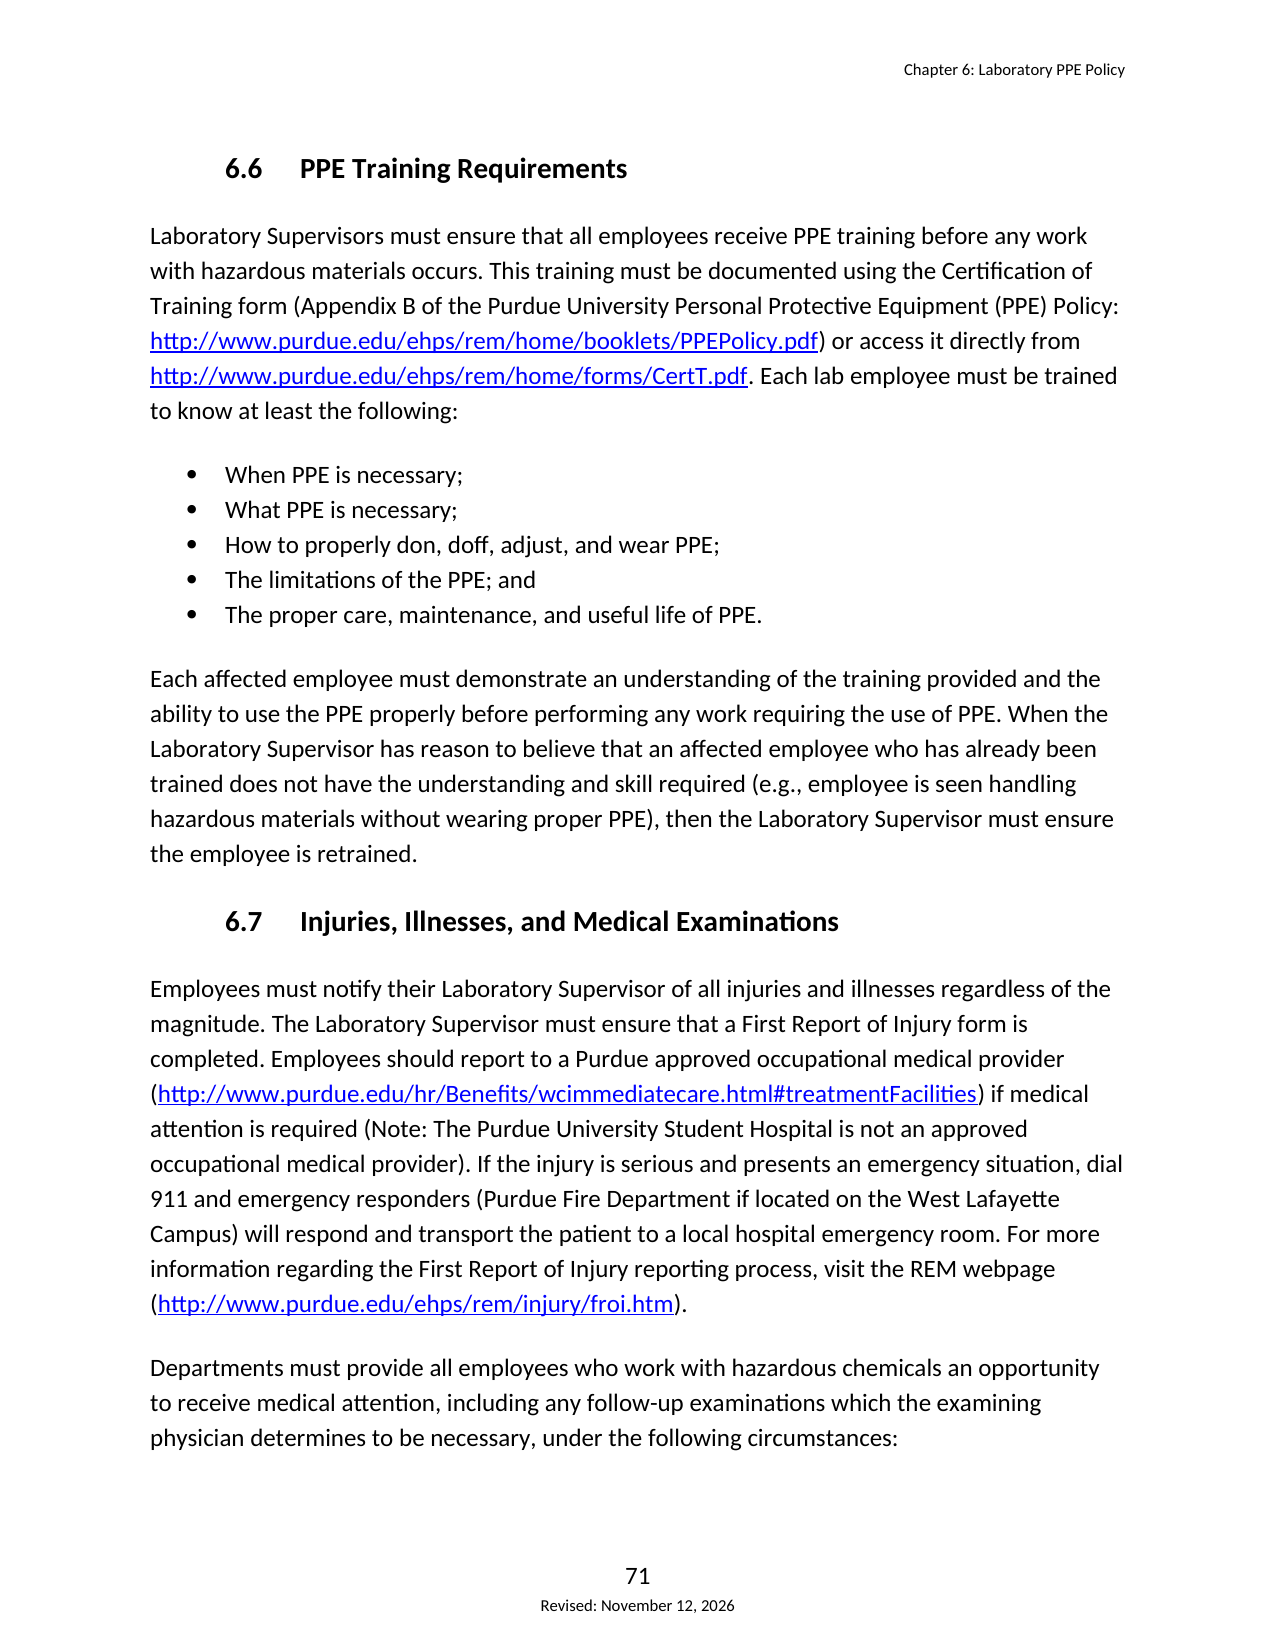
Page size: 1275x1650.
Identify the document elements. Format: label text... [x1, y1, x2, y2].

text Employees must notify their Laboratory Supervisor of all injuries and illnesses regardless of the magnitude. The Laboratory Supervisor must ensure that a First Report of Injury form is completed. Employees should report to a Purdue approved occupational medical provider (http://www.purdue.edu/hr/Benefits/wcimmediatecare.html#treatmentFacilities) if medical attention is required (Note: The Purdue University Student Hospital is not an approved occupational medical provider). If the injury is serious and presents an emergency situation, dial 911 and emergency responders (Purdue Fire Department if located on the West Lafayette Campus) will respond and transport the patient to a local hospital emergency room. For more information regarding the First Report of Injury reporting process, visit the REM webpage (http://www.purdue.edu/ehps/rem/injury/froi.htm). [150, 973, 1125, 1318]
subtitle PPE Training Requirements [225, 150, 1125, 186]
text Laboratory Supervisors must ensure that all employees receive PPE training before any work with hazardous materials occurs. This training must be documented using the Certification of Training form (Appendix B of the Purdue University Personal Protective Equipment (PPE) Policy: http://www.purdue.edu/ehps/rem/home/booklets/PPEPolicy.pdf) or access it directly from http://www.purdue.edu/ehps/rem/home/forms/CertT.pdf. Each lab employee must be trained to know at least the following: [150, 220, 1125, 426]
subtitle Injuries, Illnesses, and Medical Examinations [225, 903, 1125, 938]
list What PPE is necessary; [187, 494, 1125, 525]
list When PPE is necessary; [187, 459, 1125, 490]
list The proper care, maintenance, and useful life of PPE. [187, 599, 1125, 630]
text Departments must provide all employees who work with hazardous chemicals an opportunity to receive medical attention, including any follow-up examinations which the examining physician determines to be necessary, under the following circumstances: [150, 1352, 1125, 1452]
list How to properly don, doff, adjust, and wear PPE; [187, 529, 1125, 560]
text Each affected employee must demonstrate an understanding of the training provided and the ability to use the PPE properly before performing any work requiring the use of PPE. When the Laboratory Supervisor has reason to believe that an affected employee who has already been trained does not have the understanding and skill required (e.g., employee is seen handling hazardous materials without wearing proper PPE), then the Laboratory Supervisor must ensure the employee is retrained. [150, 663, 1125, 869]
list The limitations of the PPE; and [187, 564, 1125, 595]
